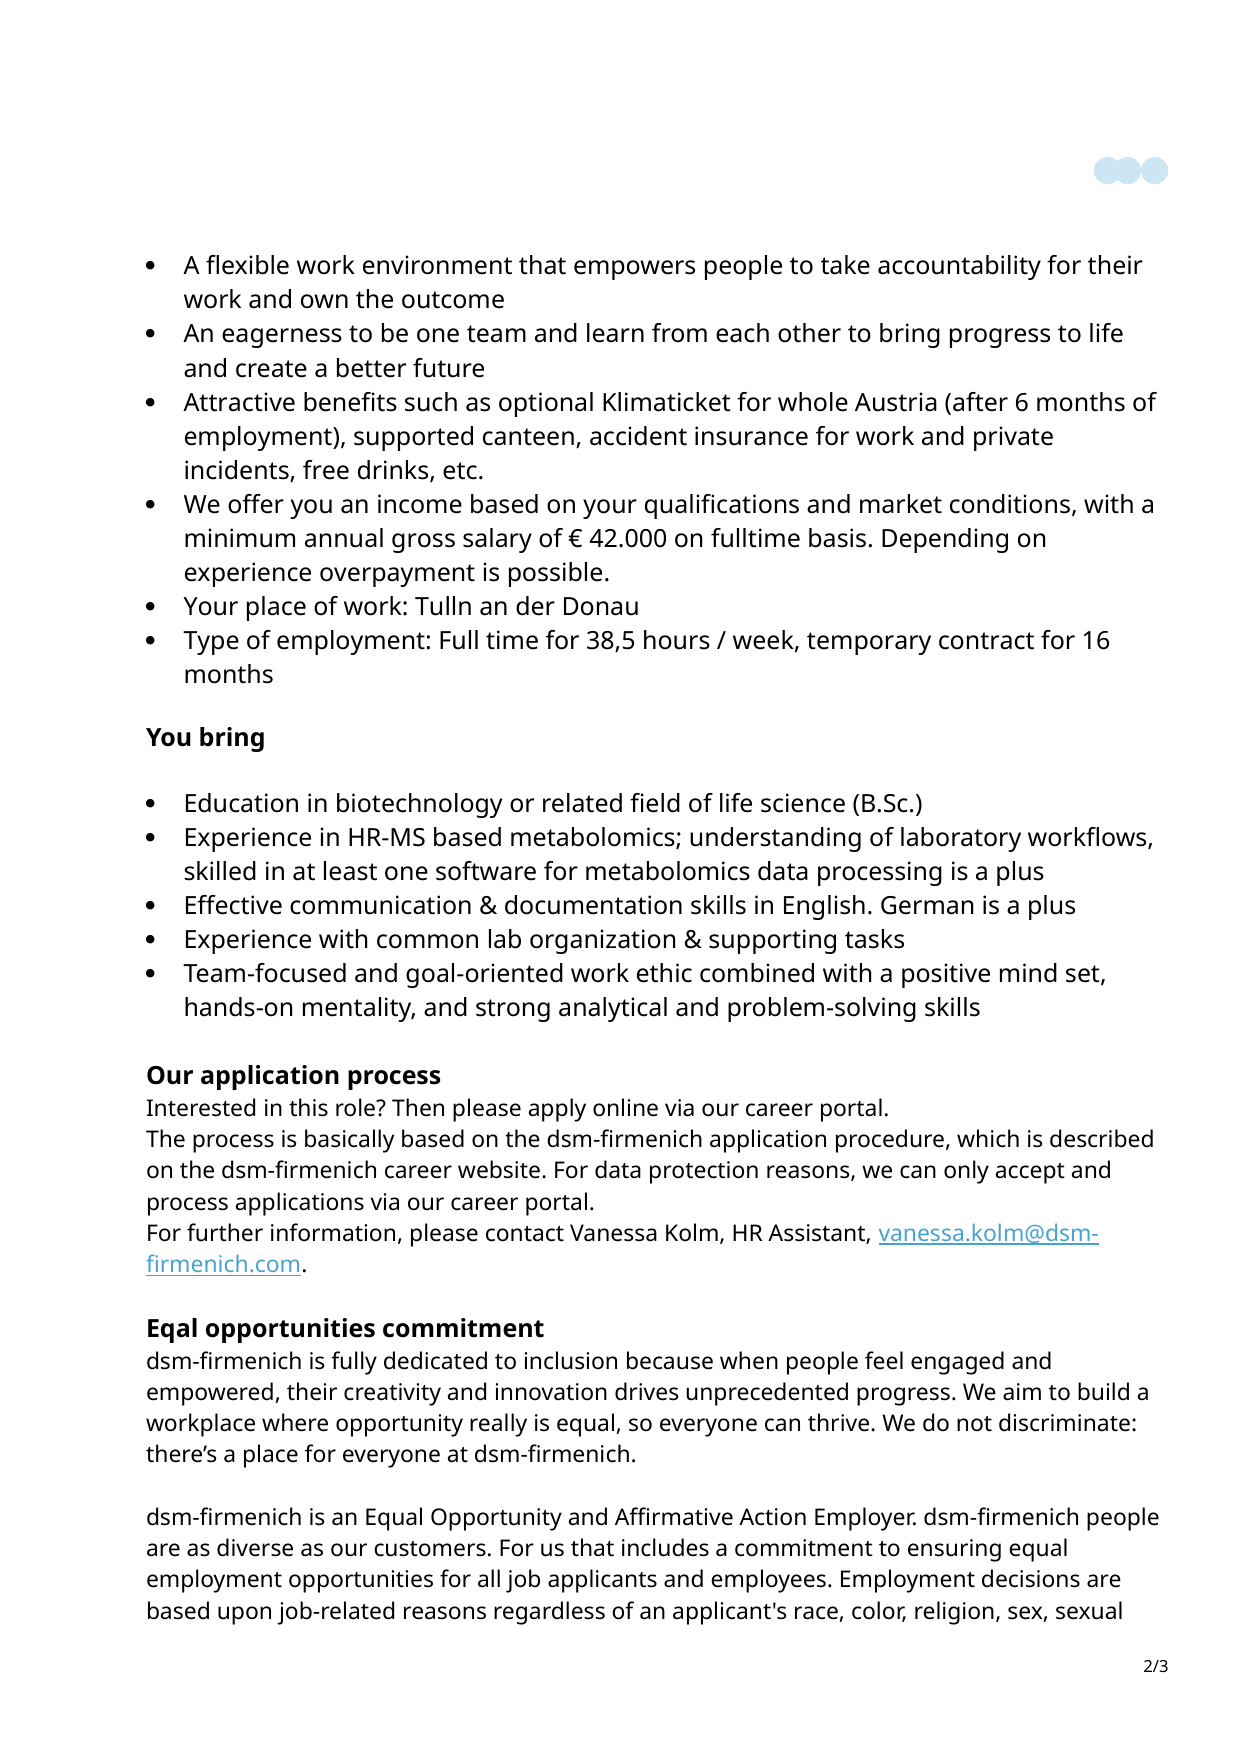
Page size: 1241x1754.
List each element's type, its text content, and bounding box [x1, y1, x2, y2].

text Eqal opportunities commitment [146, 1311, 1169, 1345]
list Attractive benefits such as optional Klimaticket for whole Austria (after 6 months of employment), supported canteen, accident insurance for work and private incidents, free drinks, etc. [146, 384, 1169, 486]
list Education in biotechnology or related field of life science (B.Sc.) [146, 785, 1169, 819]
text You bring [146, 720, 1169, 754]
text For further information, please contact Vanessa Kolm, HR Assistant, vanessa.kolm@dsm-firmenich.com. [146, 1217, 1169, 1279]
list Effective communication & documentation skills in English. German is a plus [146, 887, 1169, 922]
list Type of employment: Full time for 38,5 hours / week, temporary contract for 16 months [146, 623, 1169, 691]
list Experience in HR-MS based metabolomics; understanding of laboratory workflows, skilled in at least one software for metabolomics data processing is a plus [146, 819, 1169, 887]
text Interested in this role? Then please apply online via our career portal. [146, 1092, 1169, 1123]
text dsm-firmenich is fully dedicated to inclusion because when people feel engaged and empowered, their creativity and innovation drives unprecedented progress. We aim to build a workplace where opportunity really is equal, so everyone can thrive. We do not discriminate: there’s a place for everyone at dsm-firmenich. [146, 1345, 1169, 1470]
list Team-focused and goal-oriented work ethic combined with a positive mind set, hands-on mentality, and strong analytical and problem-solving skills [146, 956, 1169, 1024]
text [146, 1501, 1169, 1626]
list A flexible work environment that empowers people to take accountability for their work and own the outcome [146, 248, 1169, 316]
list An eagerness to be one team and learn from each other to bring progress to life and create a better future [146, 316, 1169, 384]
list Your place of work: Tulln an der Donau [146, 589, 1169, 623]
text The process is basically based on the dsm-firmenich application procedure, which is described on the dsm-firmenich career website. For data protection reasons, we can only accept and process applications via our career portal. [146, 1123, 1169, 1217]
text Our application process [146, 1058, 1169, 1092]
list Experience with common lab organization & supporting tasks [146, 922, 1169, 956]
list We offer you an income based on your qualifications and market conditions, with a minimum annual gross salary of € 42.000 on fulltime basis. Depending on experience overpayment is possible. [146, 486, 1169, 589]
